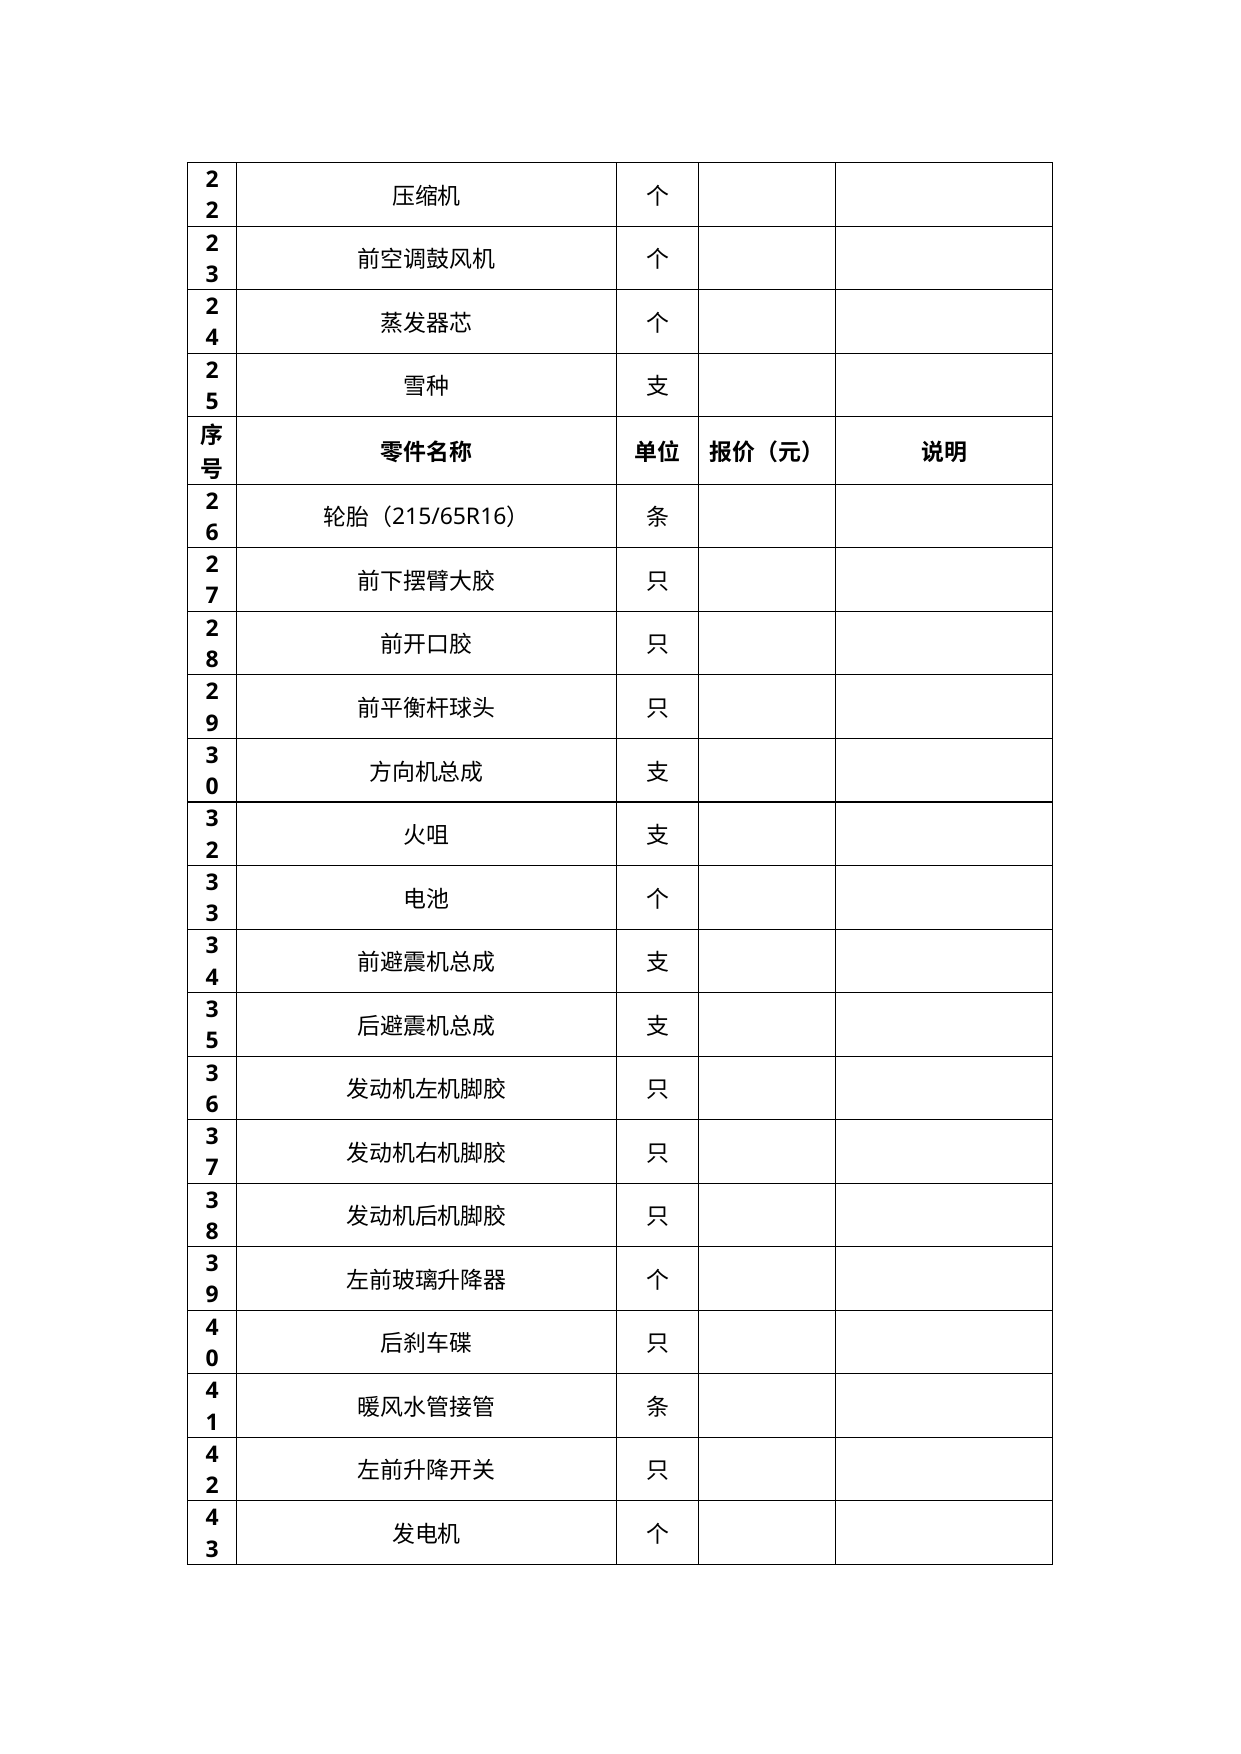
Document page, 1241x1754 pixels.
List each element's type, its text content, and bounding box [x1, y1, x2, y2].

table_cell 前空调鼓风机 [237, 227, 616, 289]
table_cell [699, 227, 835, 289]
table_cell 35 [188, 993, 236, 1056]
table_cell [699, 1184, 835, 1246]
table_cell [836, 803, 1052, 865]
table_cell [836, 548, 1052, 611]
table_cell [836, 1247, 1052, 1310]
table_cell [699, 485, 835, 547]
table_cell [836, 1120, 1052, 1183]
table_cell 支 [617, 993, 698, 1056]
table_cell 只 [617, 1057, 698, 1119]
table_cell 只 [617, 548, 698, 611]
table_cell [836, 866, 1052, 928]
table_cell [699, 993, 835, 1056]
table_cell [836, 612, 1052, 674]
table_cell 发动机后机脚胶 [237, 1184, 616, 1246]
table_cell 电池 [237, 866, 616, 928]
table_cell 轮胎（215/65R16） [237, 485, 616, 547]
table_cell 只 [617, 675, 698, 738]
table_cell 37 [188, 1120, 236, 1183]
table_cell 40 [188, 1311, 236, 1373]
table_cell 只 [617, 612, 698, 674]
table_cell [699, 1311, 835, 1373]
table_cell 发动机左机脚胶 [237, 1057, 616, 1119]
table_cell [699, 1247, 835, 1310]
table_cell [836, 354, 1052, 416]
table_cell 火咀 [237, 803, 616, 865]
table_cell 个 [617, 1501, 698, 1564]
table_cell 左前升降开关 [237, 1438, 616, 1500]
table_cell [836, 227, 1052, 289]
table_cell 39 [188, 1247, 236, 1310]
table_cell 个 [617, 290, 698, 353]
table_cell 个 [617, 227, 698, 289]
table_cell 序号 [188, 417, 236, 484]
table_cell 后避震机总成 [237, 993, 616, 1056]
table_cell 前开口胶 [237, 612, 616, 674]
table_cell [699, 290, 835, 353]
table_cell 25 [188, 354, 236, 416]
table_cell 36 [188, 1057, 236, 1119]
table_cell 左前玻璃升降器 [237, 1247, 616, 1310]
table_cell 前下摆臂大胶 [237, 548, 616, 611]
table_cell [699, 163, 835, 226]
table_cell 29 [188, 675, 236, 738]
table_cell [836, 1311, 1052, 1373]
table_cell 只 [617, 1120, 698, 1183]
table_cell [836, 930, 1052, 992]
table_cell [699, 1057, 835, 1119]
table_cell 条 [617, 485, 698, 547]
table_cell [836, 1501, 1052, 1564]
table_cell [699, 548, 835, 611]
table_cell 发电机 [237, 1501, 616, 1564]
table_cell 说明 [836, 417, 1052, 484]
table_cell 前避震机总成 [237, 930, 616, 992]
table_cell [699, 1438, 835, 1500]
table_cell 蒸发器芯 [237, 290, 616, 353]
table_cell [836, 675, 1052, 738]
table_cell 33 [188, 866, 236, 928]
table_cell [699, 354, 835, 416]
table_cell 30 [188, 739, 236, 801]
table_cell [836, 1057, 1052, 1119]
table_cell 条 [617, 1374, 698, 1437]
table_cell [699, 612, 835, 674]
table_cell 前平衡杆球头 [237, 675, 616, 738]
table_cell [836, 1438, 1052, 1500]
table_cell 支 [617, 354, 698, 416]
table_cell 28 [188, 612, 236, 674]
table_cell 支 [617, 739, 698, 801]
table_cell [836, 485, 1052, 547]
table_cell [836, 739, 1052, 801]
table_cell 24 [188, 290, 236, 353]
table_cell 方向机总成 [237, 739, 616, 801]
table_cell 雪种 [237, 354, 616, 416]
table_cell [699, 739, 835, 801]
table_cell [836, 290, 1052, 353]
table_cell [836, 163, 1052, 226]
table_cell [699, 675, 835, 738]
table_cell 42 [188, 1438, 236, 1500]
table_cell 发动机右机脚胶 [237, 1120, 616, 1183]
table_cell 暖风水管接管 [237, 1374, 616, 1437]
table_cell 零件名称 [237, 417, 616, 484]
table_cell 34 [188, 930, 236, 992]
table_cell [699, 866, 835, 928]
table_cell [699, 803, 835, 865]
table_cell 只 [617, 1311, 698, 1373]
table_cell 只 [617, 1184, 698, 1246]
table_cell 只 [617, 1438, 698, 1500]
table_cell 支 [617, 930, 698, 992]
table_cell 41 [188, 1374, 236, 1437]
table_cell 单位 [617, 417, 698, 484]
table_cell 报价（元） [699, 417, 835, 484]
table_cell [699, 1120, 835, 1183]
table_cell [699, 1501, 835, 1564]
table_cell [699, 930, 835, 992]
table_cell 26 [188, 485, 236, 547]
table_cell 43 [188, 1501, 236, 1564]
table_cell 32 [188, 803, 236, 865]
table_cell 个 [617, 163, 698, 226]
table_cell 个 [617, 866, 698, 928]
table_cell 压缩机 [237, 163, 616, 226]
table_cell 22 [188, 163, 236, 226]
table_cell [836, 1374, 1052, 1437]
table_cell 38 [188, 1184, 236, 1246]
table_cell 27 [188, 548, 236, 611]
table_cell 个 [617, 1247, 698, 1310]
table_cell [836, 993, 1052, 1056]
table_cell 23 [188, 227, 236, 289]
table_cell [836, 1184, 1052, 1246]
table_cell 后刹车碟 [237, 1311, 616, 1373]
table_cell [699, 1374, 835, 1437]
table_cell 支 [617, 803, 698, 865]
